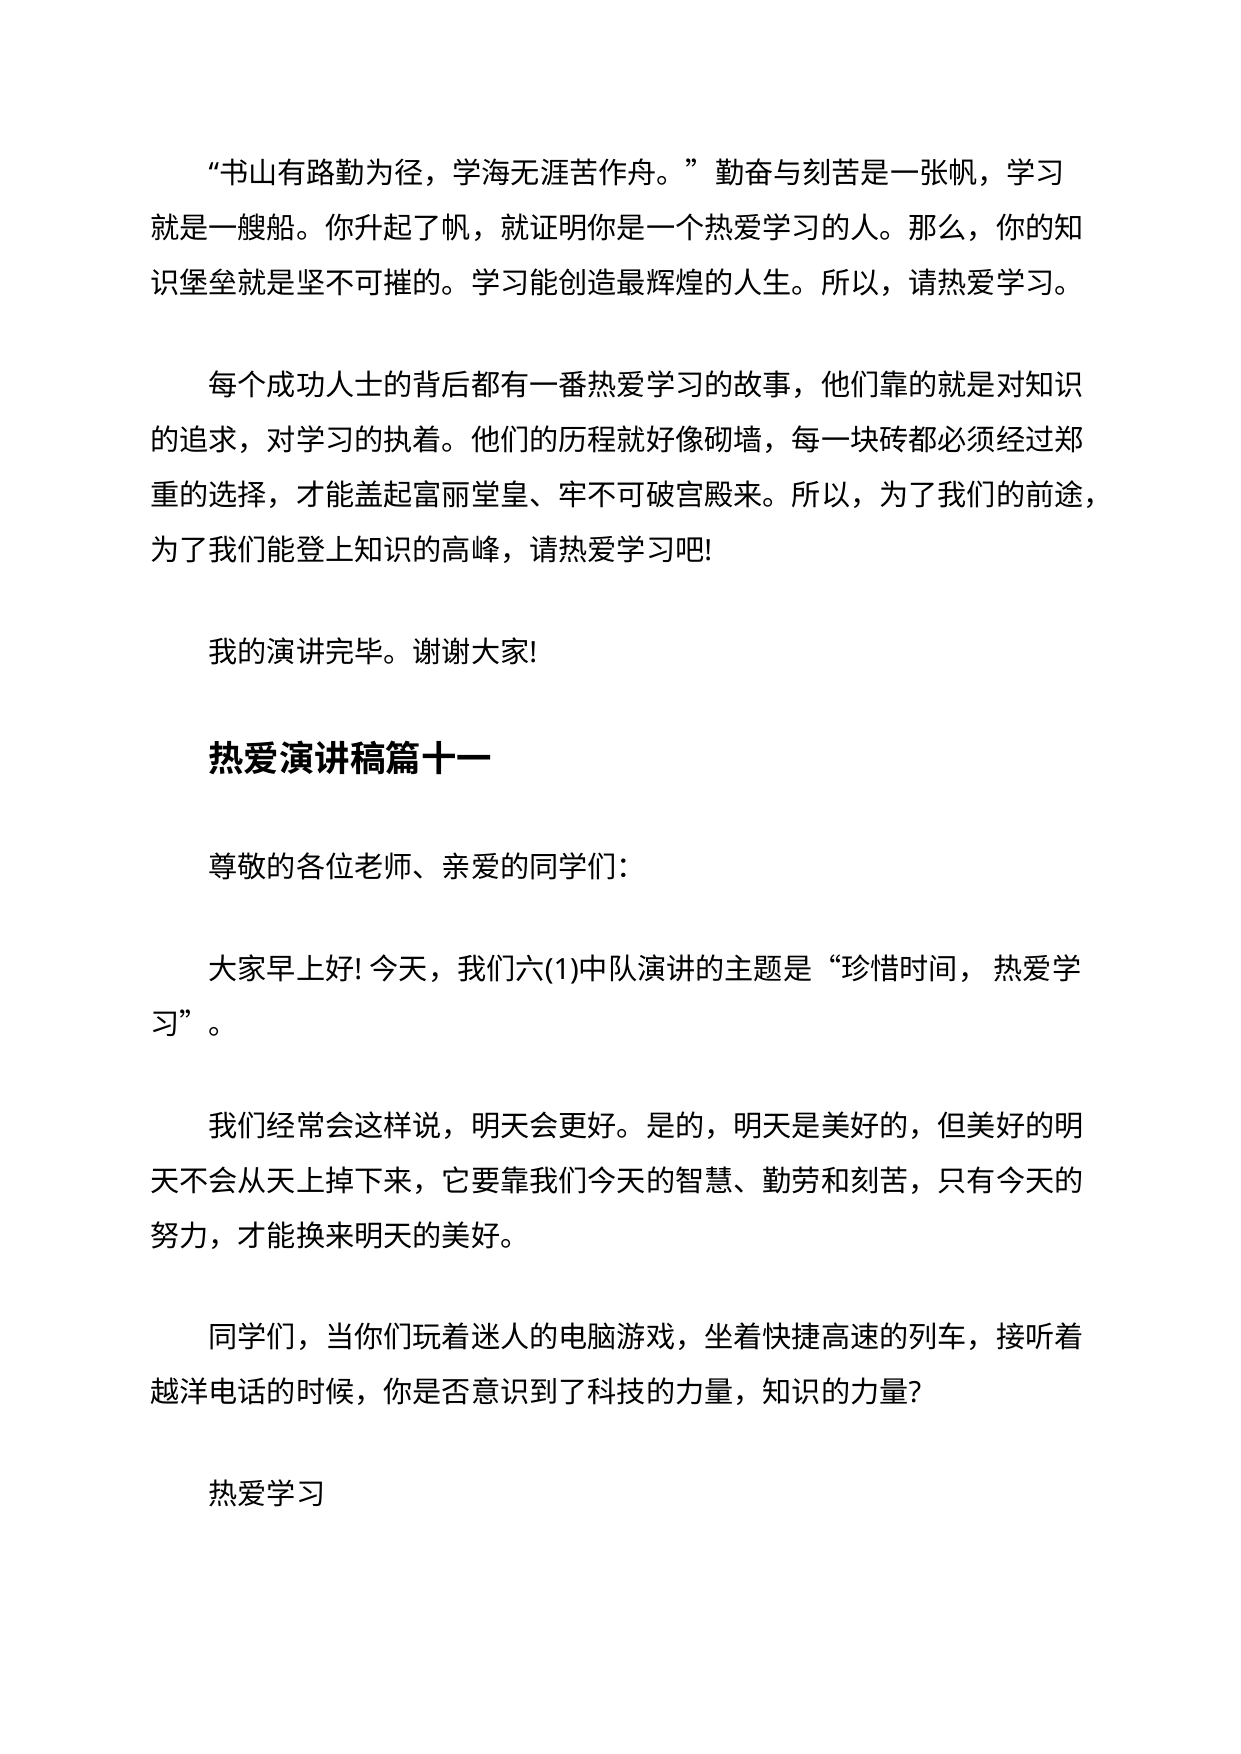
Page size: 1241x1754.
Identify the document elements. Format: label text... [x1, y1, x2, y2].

text 大家早上好! 今天，我们六(1)中队演讲的主题是“珍惜时间， 热爱学习”。 [150, 946, 1090, 1043]
text “书山有路勤为径，学海无涯苦作舟。”勤奋与刻苦是一张帆，学习就是一艘船。你升起了帆，就证明你是一个热爱学习的人。那么，你的知识堡垒就是坚不可摧的。学习能创造最辉煌的人生。所以，请热爱学习。 [150, 150, 1090, 302]
text 我们经常会这样说，明天会更好。是的，明天是美好的，但美好的明天不会从天上掉下来，它要靠我们今天的智慧、勤劳和刻苦，只有今天的努力，才能换来明天的美好。 [150, 1102, 1090, 1254]
text 我的演讲完毕。谢谢大家! [150, 628, 1090, 671]
text 同学们，当你们玩着迷人的电脑游戏，坐着快捷高速的列车，接听着越洋电话的时候，你是否意识到了科技的力量，知识的力量? [150, 1314, 1090, 1411]
text 热爱演讲稿篇十一 [150, 730, 1090, 782]
text 热爱学习 [150, 1471, 1090, 1513]
text 尊敬的各位老师、亲爱的同学们： [150, 844, 1090, 886]
text 每个成功人士的背后都有一番热爱学习的故事，他们靠的就是对知识的追求，对学习的执着。他们的历程就好像砌墙，每一块砖都必须经过郑重的选择，才能盖起富丽堂皇、牢不可破宫殿来。所以，为了我们的前途，为了我们能登上知识的高峰，请热爱学习吧! [150, 362, 1090, 569]
